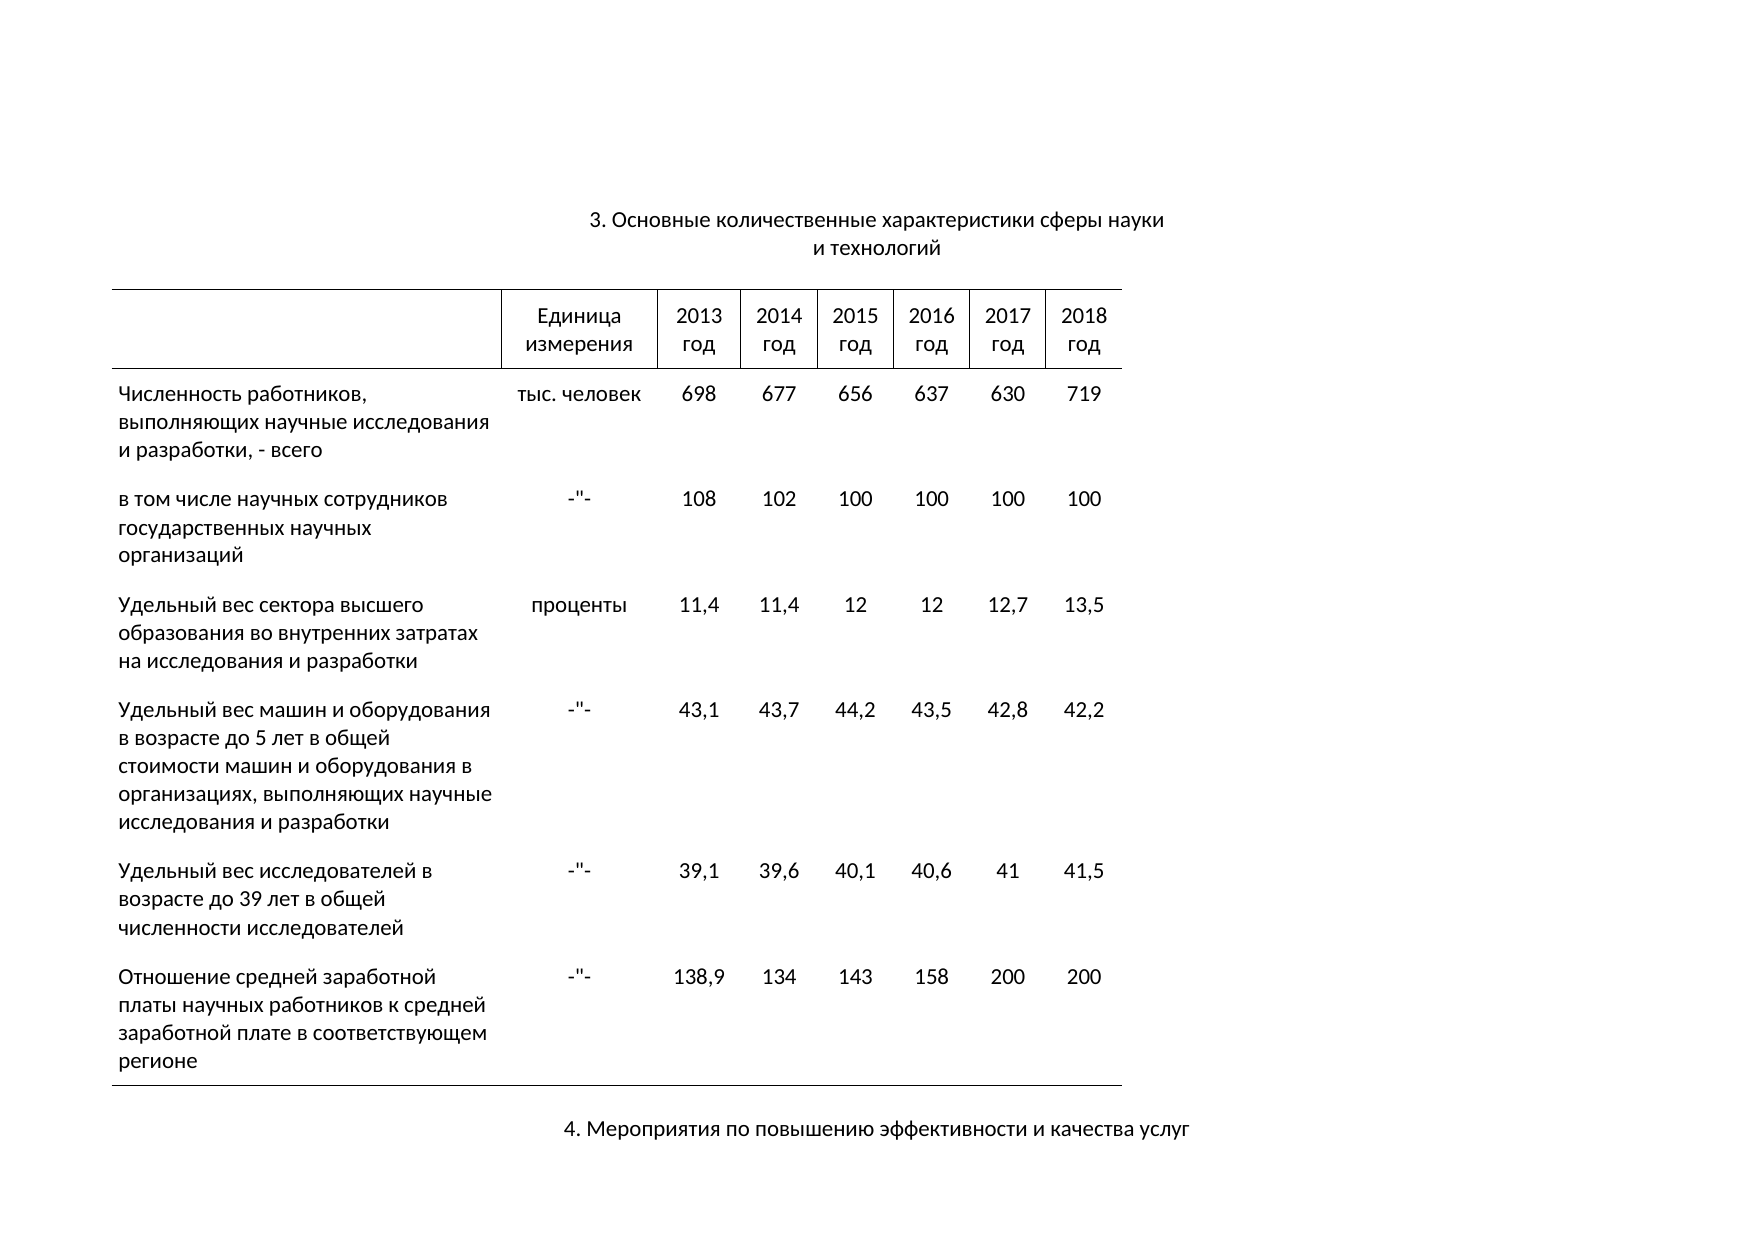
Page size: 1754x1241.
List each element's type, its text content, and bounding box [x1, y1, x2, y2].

table_cell 11,4 [657, 579, 741, 684]
table_cell 637 [893, 369, 970, 474]
table_header 2018 год [1046, 290, 1122, 368]
table_cell 12 [817, 579, 893, 684]
table_cell 42,2 [1046, 685, 1122, 846]
table_cell -"- [501, 474, 657, 579]
table_header 2013 год [658, 290, 740, 368]
table_header 2015 год [818, 290, 893, 368]
table_cell 42,8 [970, 685, 1046, 846]
table_cell 13,5 [1046, 579, 1122, 684]
table_cell Удельный вес сектора высшего образования во внутренних затратах на исследования и разработки [112, 579, 501, 684]
table_cell 143 [817, 951, 893, 1084]
table_cell 200 [1046, 951, 1122, 1084]
table_cell 100 [893, 474, 970, 579]
table_cell 41,5 [1046, 846, 1122, 951]
table_cell 11,4 [741, 579, 817, 684]
table_cell в том числе научных сотрудников государственных научных организаций [112, 474, 501, 579]
table_cell 200 [970, 951, 1046, 1084]
table_cell 12 [893, 579, 970, 684]
table_cell 134 [741, 951, 817, 1084]
table_cell 698 [657, 369, 741, 474]
table_cell 100 [970, 474, 1046, 579]
table_cell 630 [970, 369, 1046, 474]
table_header 2014 год [741, 290, 817, 368]
table_cell Удельный вес машин и оборудования в возрасте до 5 лет в общей стоимости машин и оборудования в организациях, выполняющих научные исследования и разработки [112, 685, 501, 846]
table_cell проценты [501, 579, 657, 684]
table_cell 158 [893, 951, 970, 1084]
table_cell 40,1 [817, 846, 893, 951]
table_header [112, 290, 501, 368]
table_cell -"- [501, 951, 657, 1084]
table_cell 44,2 [817, 685, 893, 846]
text 4. Мероприятия по повышению эффективности и качества услуг [118, 1114, 1636, 1142]
table_cell 40,6 [893, 846, 970, 951]
text и технологий [118, 233, 1636, 261]
table_cell 43,7 [741, 685, 817, 846]
table_cell 43,1 [657, 685, 741, 846]
table_cell 39,6 [741, 846, 817, 951]
table_cell Отношение средней заработной платы научных работников к средней заработной плате в соответствующем регионе [112, 951, 501, 1084]
table_cell 100 [1046, 474, 1122, 579]
table_cell 677 [741, 369, 817, 474]
table_cell 12,7 [970, 579, 1046, 684]
table_cell тыс. человек [501, 369, 657, 474]
table_header 2017 год [970, 290, 1045, 368]
table_cell 100 [817, 474, 893, 579]
table_cell Численность работников, выполняющих научные исследования и разработки, - всего [112, 369, 501, 474]
table_header 2016 год [894, 290, 969, 368]
table_cell 719 [1046, 369, 1122, 474]
table_cell 39,1 [657, 846, 741, 951]
table_cell 102 [741, 474, 817, 579]
table_cell -"- [501, 685, 657, 846]
table_cell Удельный вес исследователей в возрасте до 39 лет в общей численности исследователей [112, 846, 501, 951]
table_cell -"- [501, 846, 657, 951]
table_cell 138,9 [657, 951, 741, 1084]
text 3. Основные количественные характеристики сферы науки [118, 205, 1636, 233]
table_cell 656 [817, 369, 893, 474]
table_cell 108 [657, 474, 741, 579]
table_cell 43,5 [893, 685, 970, 846]
table_cell 41 [970, 846, 1046, 951]
table_header Единица измерения [502, 290, 657, 368]
